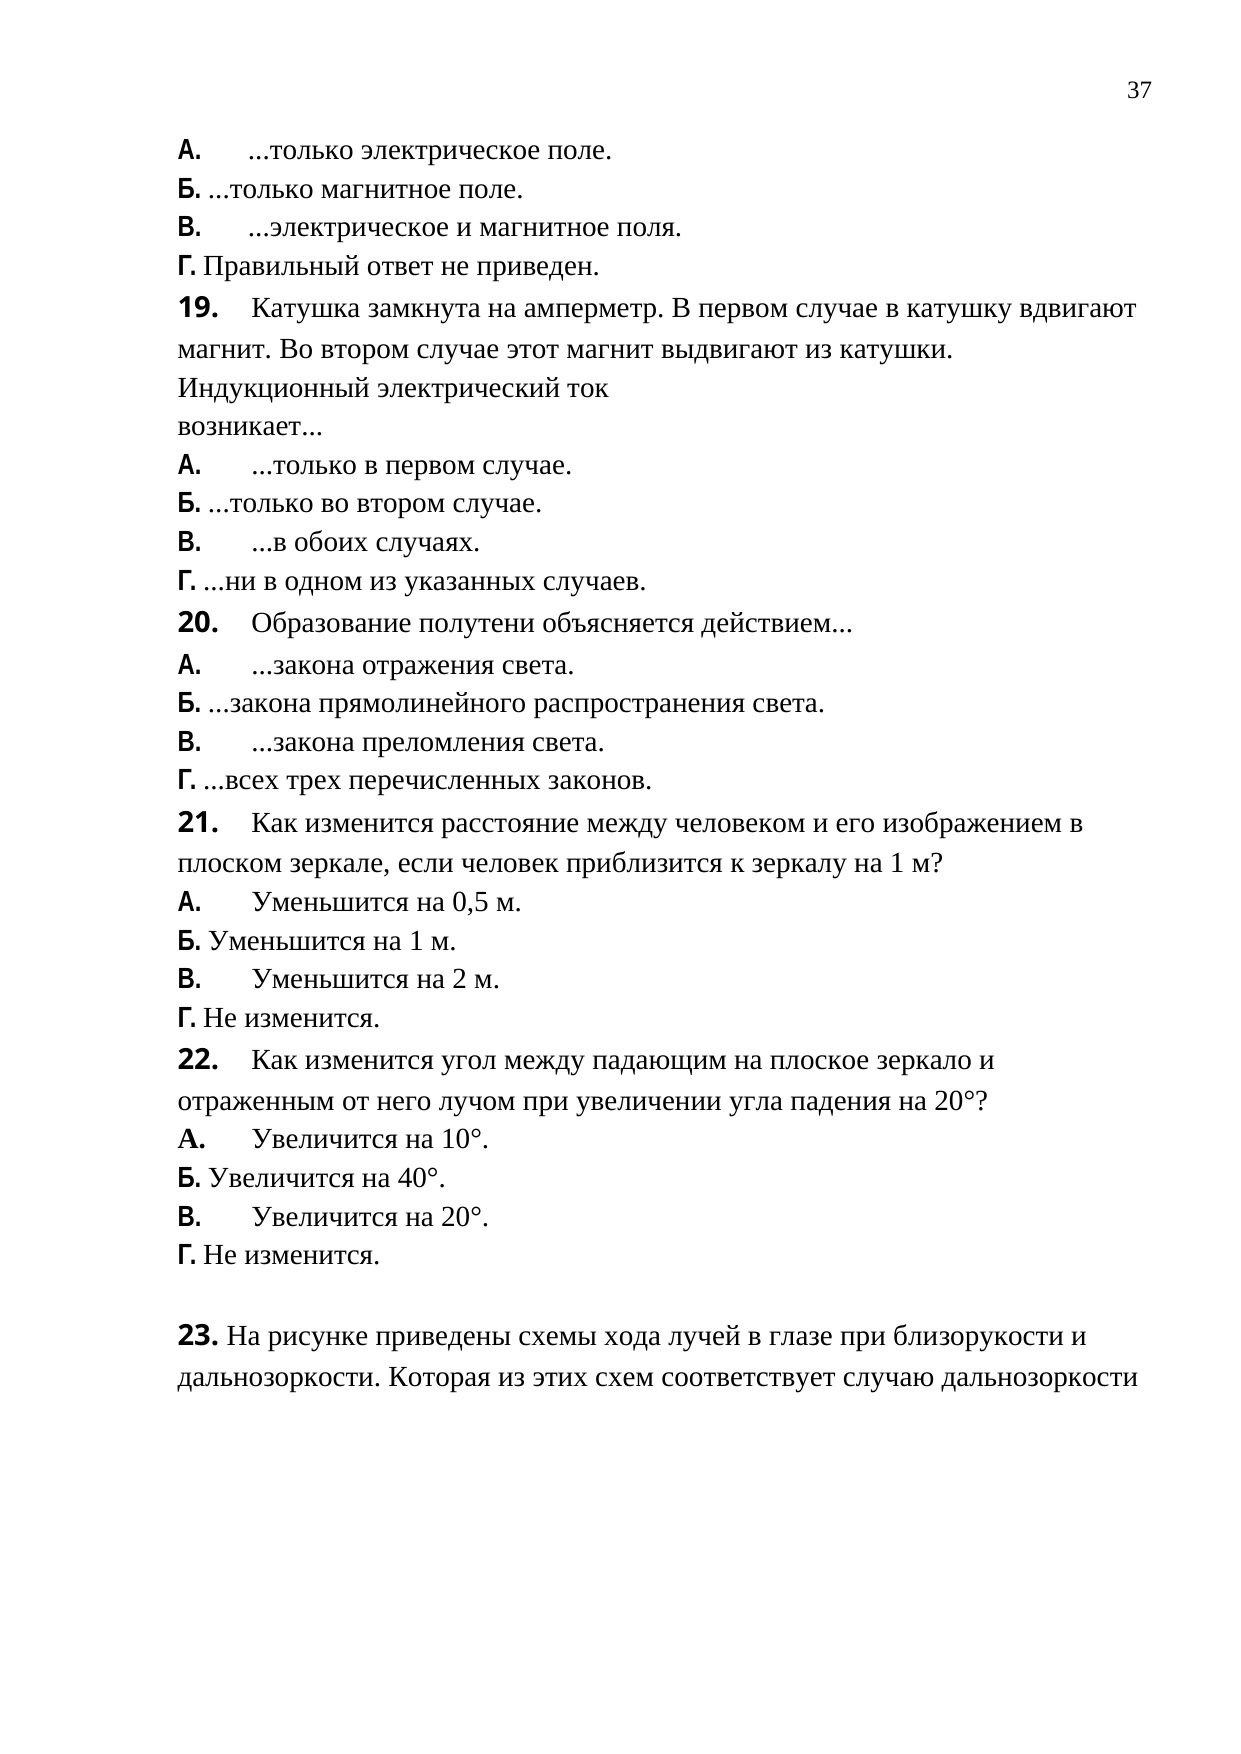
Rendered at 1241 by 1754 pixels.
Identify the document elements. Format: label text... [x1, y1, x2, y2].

text 21. Как изменится расстояние между человеком и его изображением в плоском зеркале, если человек приблизится к зеркалу на 1 м? [177, 801, 1152, 879]
text A. ...только в первом случае. [177, 447, 1152, 481]
text Г. Правильный ответ не приведен. [177, 248, 1152, 282]
text Г. ...всех трех перечисленных законов. [177, 762, 1152, 796]
text Б. ...только магнитное поле. [177, 171, 1152, 204]
text A. ...только электрическое поле. [177, 132, 1152, 166]
text B. ...электрическое и магнитное поля. [177, 209, 1152, 243]
text Г. Не изменится. [177, 1237, 1152, 1271]
text Б. ...закона прямолинейного распространения света. [177, 685, 1152, 719]
text B. Увеличится на 20°. [177, 1199, 1152, 1232]
text 19. Катушка замкнута на амперметр. В первом случае в катушку вдвигают магнит. Во втором случае этот магнит выдвигают из катушки. Индукционный электрический ток возникает... [177, 287, 1152, 442]
text Г. Не изменится. [177, 1000, 1152, 1033]
text B. Уменьшится на 2 м. [177, 961, 1152, 995]
text A. ...закона отражения света. [177, 647, 1152, 680]
text 20. Образование полутени объясняется действием... [177, 601, 1152, 641]
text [177, 1314, 1152, 1392]
text Б. Увеличится на 40°. [177, 1160, 1152, 1194]
text A. Уменьшится на 0,5 м. [177, 884, 1152, 918]
text Б. ...только во втором случае. [177, 486, 1152, 519]
text Г. ...ни в одном из указанных случаев. [177, 563, 1152, 596]
text A. Увеличится на 10°. [177, 1122, 1152, 1155]
text B. ...закона преломления света. [177, 724, 1152, 757]
text B. ...в обоих случаях. [177, 524, 1152, 558]
text 22. Как изменится угол между падающим на плоское зеркало и отраженным от него лучом при увеличении угла падения на 20°? [177, 1038, 1152, 1117]
text Б. Уменьшится на 1 м. [177, 923, 1152, 956]
